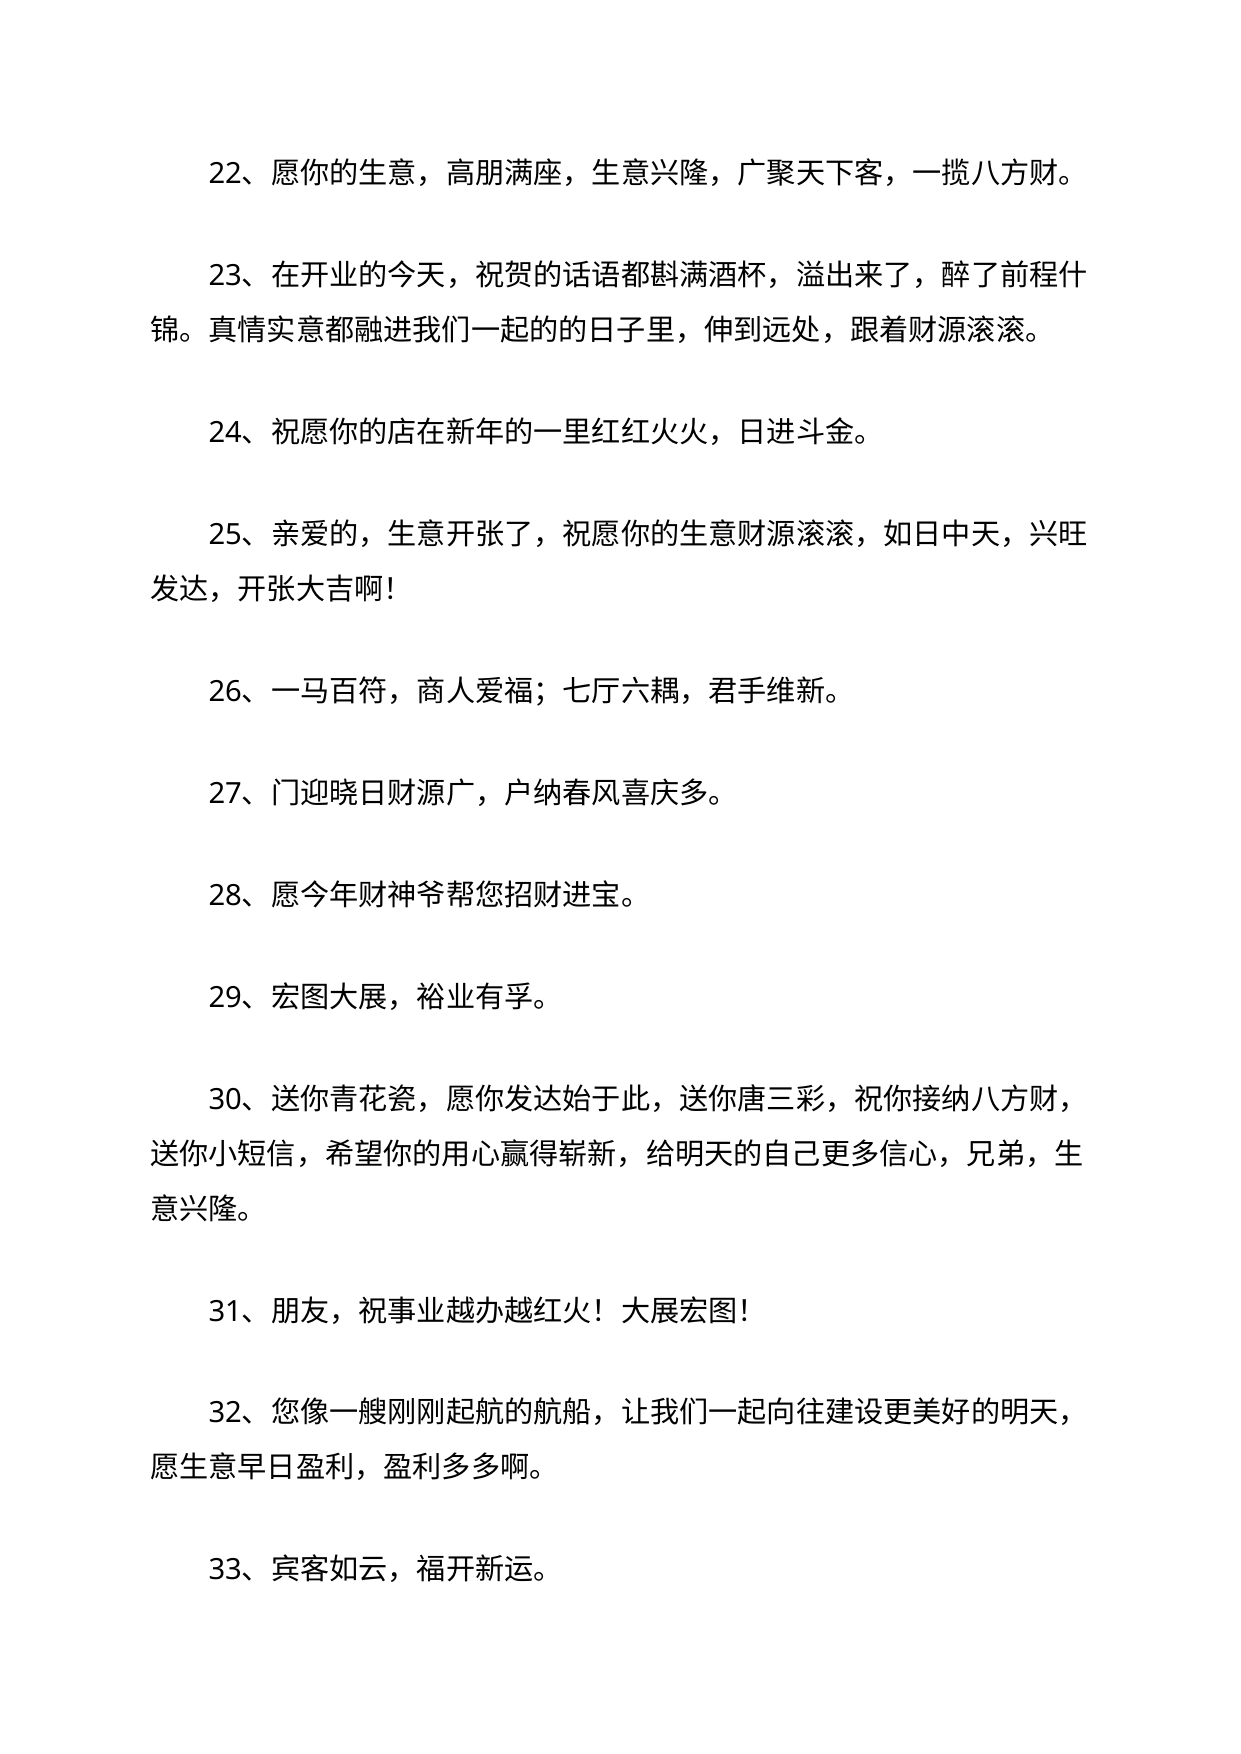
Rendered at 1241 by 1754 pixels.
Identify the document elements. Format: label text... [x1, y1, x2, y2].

text 30、送你青花瓷，愿你发达始于此，送你唐三彩，祝你接纳八方财，送你小短信，希望你的用心赢得崭新，给明天的自己更多信心，兄弟，生意兴隆。 [150, 1075, 1090, 1228]
text 24、祝愿你的店在新年的一里红红火火，日进斗金。 [150, 409, 1090, 451]
text 26、一马百符，商人爱福；七厅六耦，君手维新。 [150, 667, 1090, 710]
text 31、朋友，祝事业越办越红火！大展宏图！ [150, 1287, 1090, 1329]
text 33、宾客如云，福开新运。 [150, 1546, 1090, 1588]
text 32、您像一艘刚刚起航的航船，让我们一起向往建设更美好的明天，愿生意早日盈利，盈利多多啊。 [150, 1389, 1090, 1486]
text 25、亲爱的，生意开张了，祝愿你的生意财源滚滚，如日中天，兴旺发达，开张大吉啊！ [150, 511, 1090, 608]
text 29、宏图大展，裕业有孚。 [150, 973, 1090, 1016]
text 27、门迎晓日财源广，户纳春风喜庆多。 [150, 769, 1090, 812]
text 28、愿今年财神爷帮您招财进宝。 [150, 871, 1090, 914]
text 23、在开业的今天，祝贺的话语都斟满酒杯，溢出来了，醉了前程什锦。真情实意都融进我们一起的的日子里，伸到远处，跟着财源滚滚。 [150, 252, 1090, 349]
text 22、愿你的生意，高朋满座，生意兴隆，广聚天下客，一揽八方财。 [150, 150, 1090, 192]
